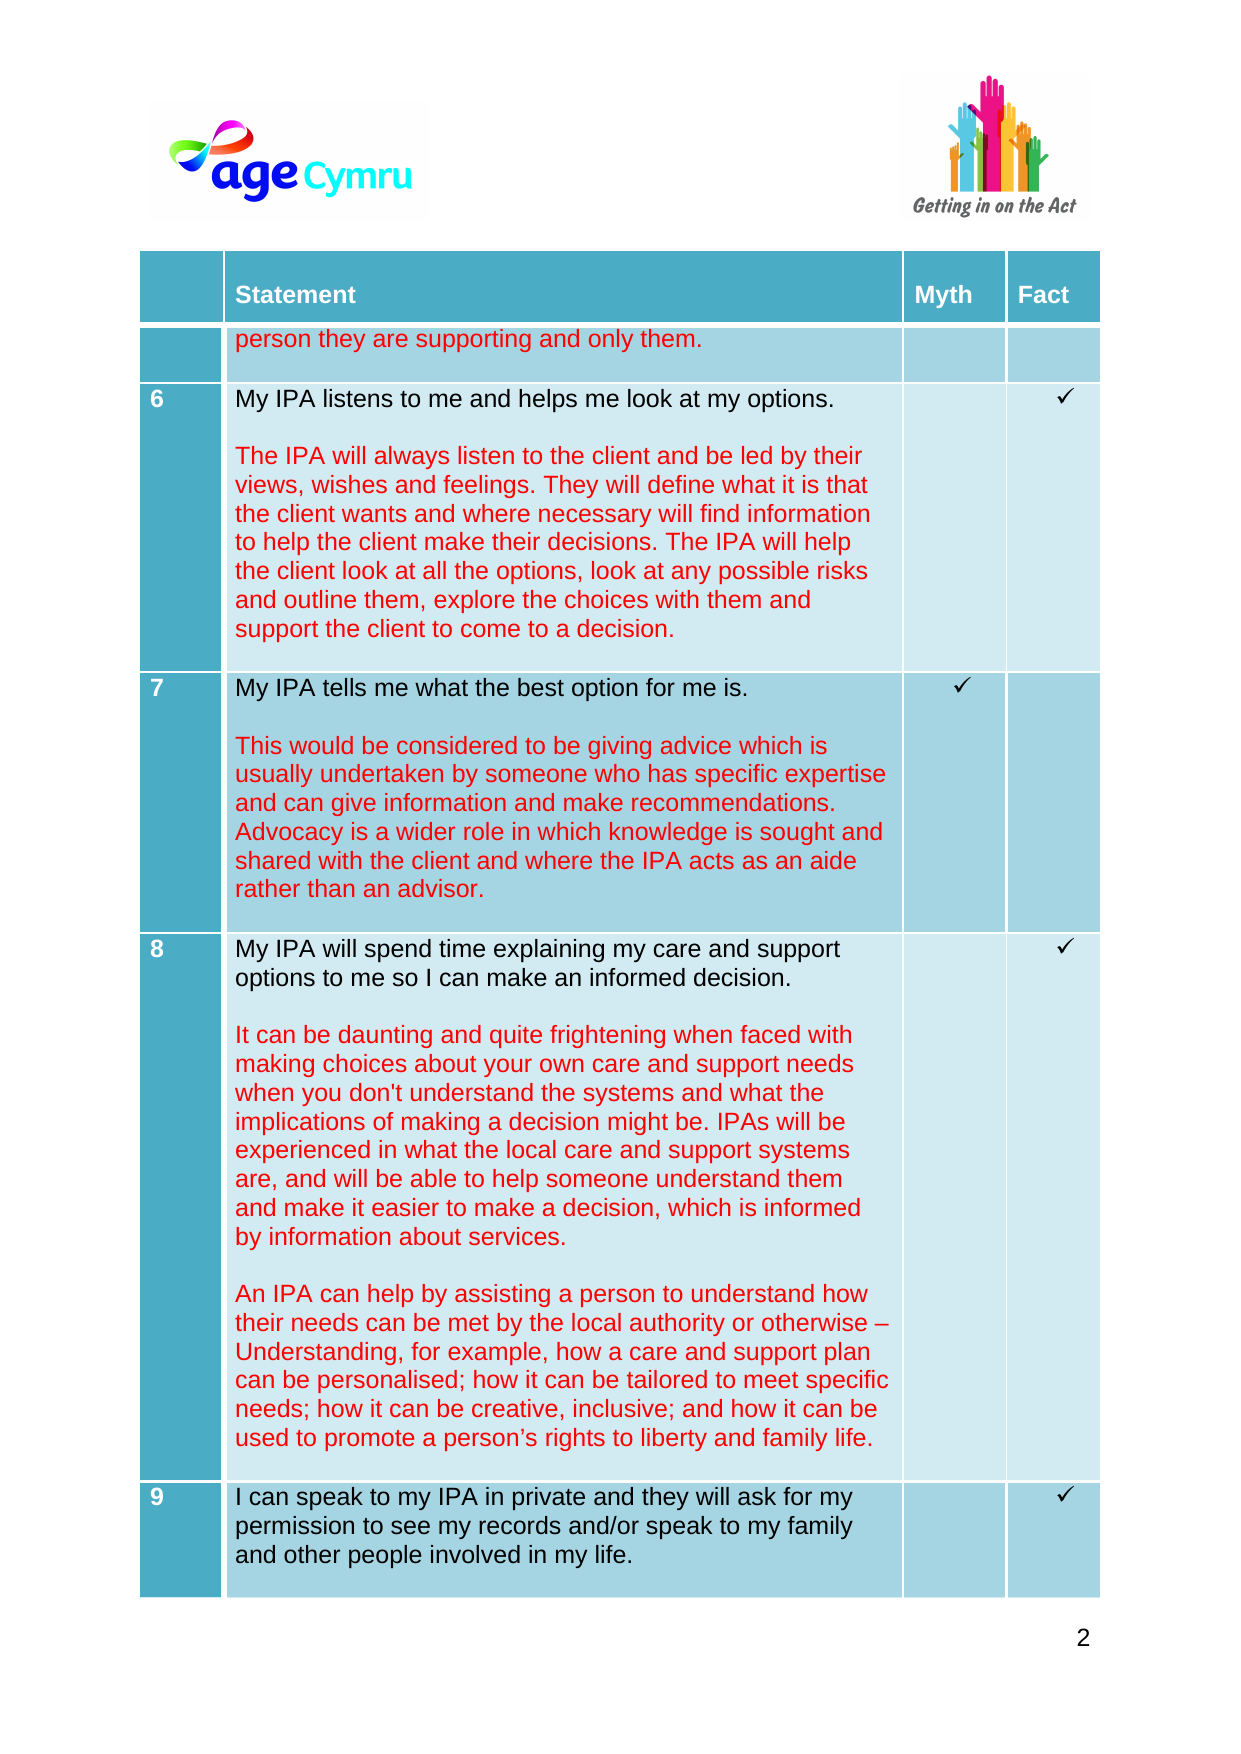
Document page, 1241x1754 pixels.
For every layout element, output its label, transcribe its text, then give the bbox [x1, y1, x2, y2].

table_cell [904, 328, 1005, 382]
table_cell [1008, 328, 1100, 382]
table_header Statement [225, 251, 902, 322]
table_cell 8 [140, 934, 221, 1480]
table_cell My IPA will spend time explaining my care and support options to me so I can make an informed decision. It can be daunting and quite frightening when faced with making choices about your own care and support needs when you don't understand the systems and what the implications of making a decision might be. IPAs will be experienced in what the local care and support systems are, and will be able to help someone understand them and make it easier to make a decision, which is informed by information about services. An IPA can help by assisting a person to understand how their needs can be met by the local authority or otherwise – Understanding, for example, how a care and support plan can be personalised; how it can be tailored to meet specific needs; how it can be creative, inclusive; and how it can be used to promote a person’s rights to liberty and family life. [227, 934, 902, 1480]
table_cell My IPA tells me what the best option for me is. This would be considered to be giving advice which is usually undertaken by someone who has specific expertise and can give information and make recommendations. Advocacy is a wider role in which knowledge is sought and shared with the client and where the IPA acts as an aide rather than an advisor. [227, 673, 902, 932]
table_cell [1008, 1483, 1100, 1597]
table_cell My IPA listens to me and helps me look at my options. The IPA will always listen to the client and be led by their views, wishes and feelings. They will define what it is that the client wants and where necessary will find information to help the client make their decisions. The IPA will help the client look at all the options, look at any possible risks and outline them, explore the choices with them and support the client to come to a decision. [227, 384, 902, 671]
table_header [140, 251, 223, 322]
table_cell [904, 934, 1006, 1480]
table_cell 6 [140, 384, 221, 671]
table_cell 5 [140, 328, 221, 382]
table_cell 9 [140, 1483, 221, 1597]
table_cell [1007, 384, 1100, 671]
table_cell [904, 1483, 1005, 1597]
table_header Fact [1008, 251, 1100, 322]
table_cell [1008, 673, 1100, 932]
table_cell [1007, 934, 1100, 1480]
table_cell [904, 384, 1006, 671]
picture [150, 101, 430, 221]
table_cell 7 [140, 673, 221, 932]
table_cell [904, 673, 1005, 932]
picture [899, 73, 1091, 221]
table_header Myth [904, 251, 1005, 322]
